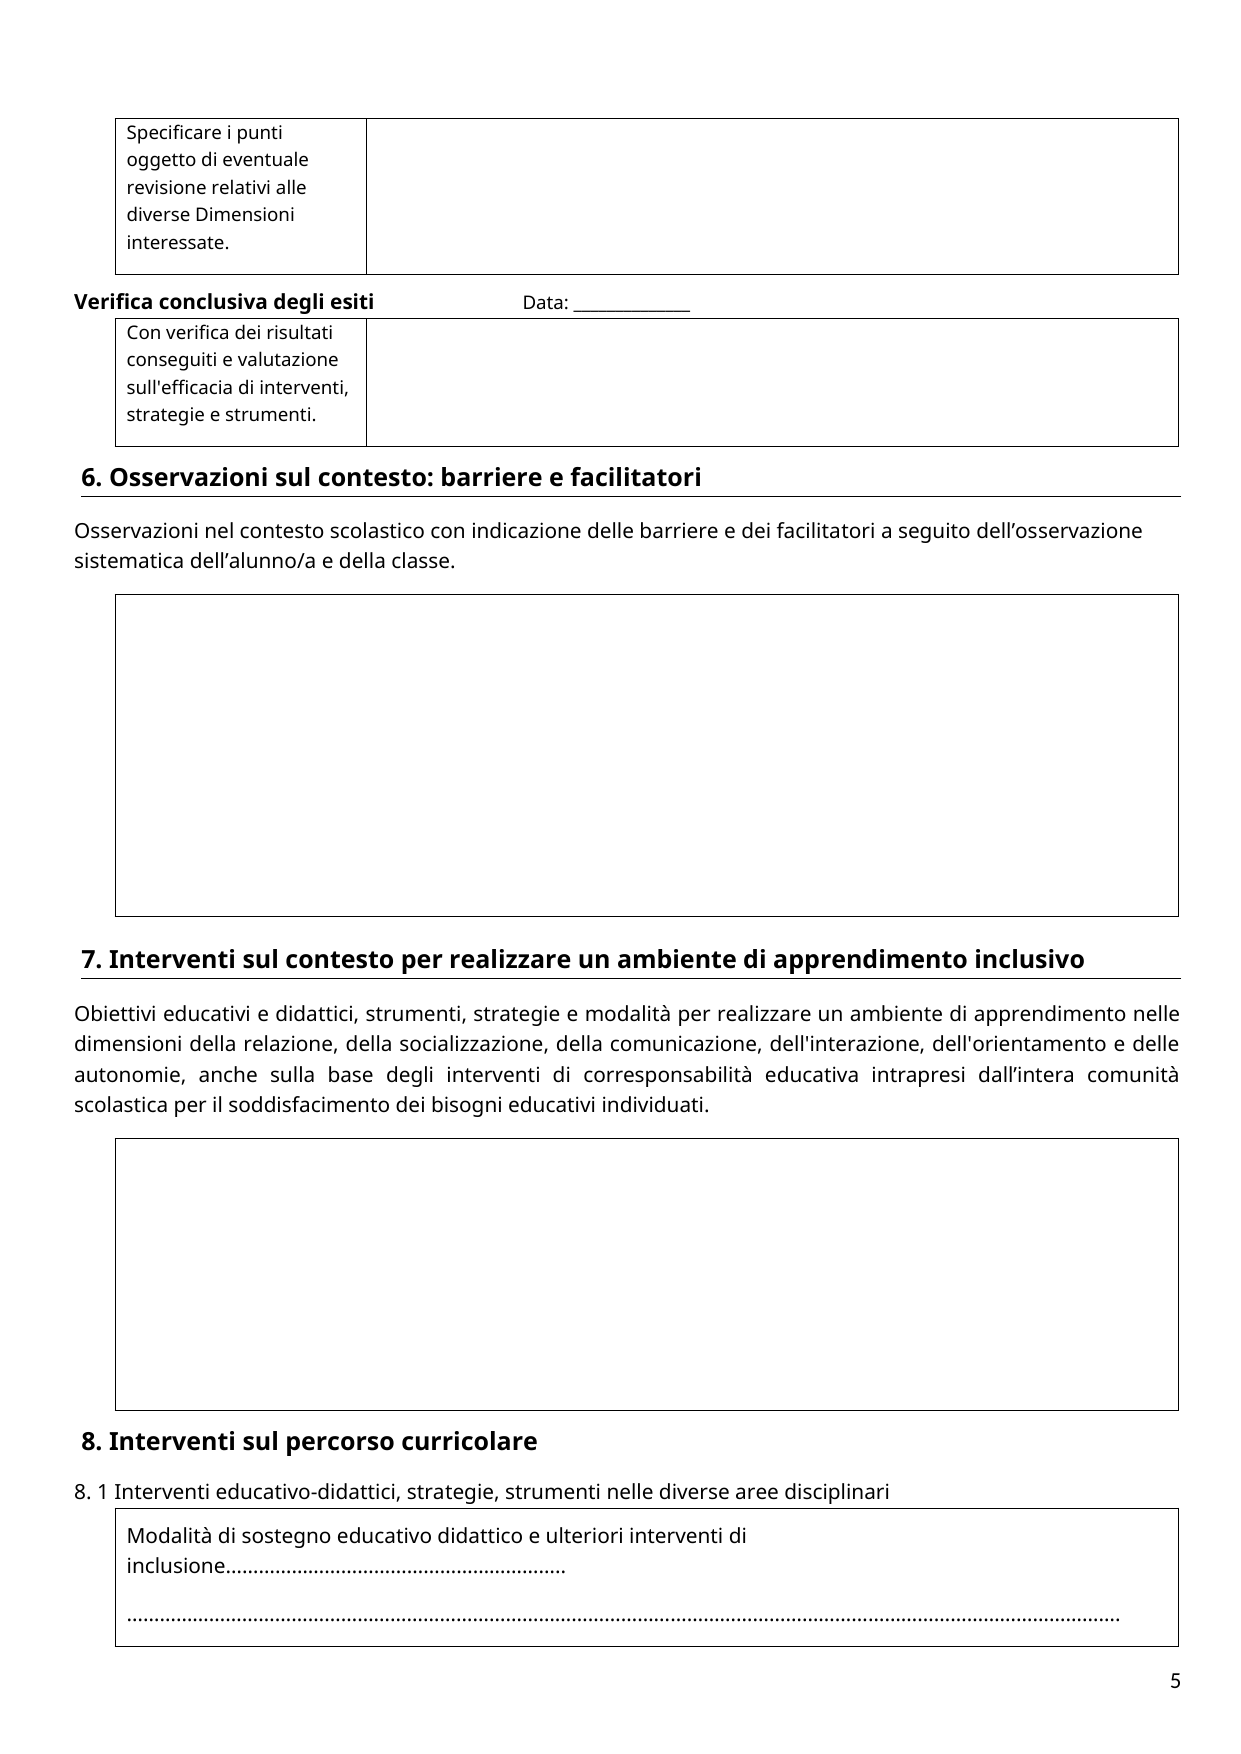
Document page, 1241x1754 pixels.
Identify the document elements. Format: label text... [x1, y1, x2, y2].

subtitle 7. Interventi sul contesto per realizzare un ambiente di apprendimento inclusivo [81, 942, 1181, 978]
text 8. 1 Interventi educativo-didattici, strategie, strumenti nelle diverse aree disciplinari [74, 1477, 1181, 1505]
subtitle 6. Osservazioni sul contesto: barriere e facilitatori [81, 459, 1181, 496]
table_header [367, 119, 1178, 273]
subtitle 8. Interventi sul percorso curricolare [81, 1423, 1181, 1457]
text Obiettivi educativi e didattici, strumenti, strategie e modalità per realizzare un ambiente di apprendimento nelle dimensioni della relazione, della socializzazione, della comunicazione, dell'interazione, dell'orientamento e delle autonomie, anche sulla base degli interventi di corresponsabilità educativa intrapresi dall’intera comunità scolastica per il soddisfacimento dei bisogni educativi individuati. [74, 999, 1181, 1119]
table_header Con verifica dei risultati conseguiti e valutazione sull'efficacia di interventi, strategie e strumenti. [116, 319, 366, 446]
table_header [116, 1509, 1178, 1646]
table_header [367, 319, 1178, 446]
table_header [116, 1139, 1178, 1410]
table_header Specificare i punti oggetto di eventuale revisione relativi alle diverse Dimensioni interessate. [116, 119, 366, 273]
text Osservazioni nel contesto scolastico con indicazione delle barriere e dei facilitatori a seguito dell’osservazione sistematica dell’alunno/a e della classe. [74, 516, 1181, 575]
table_header [116, 595, 1178, 916]
text Verifica conclusiva degli esiti Data: ______________ [74, 287, 1181, 316]
